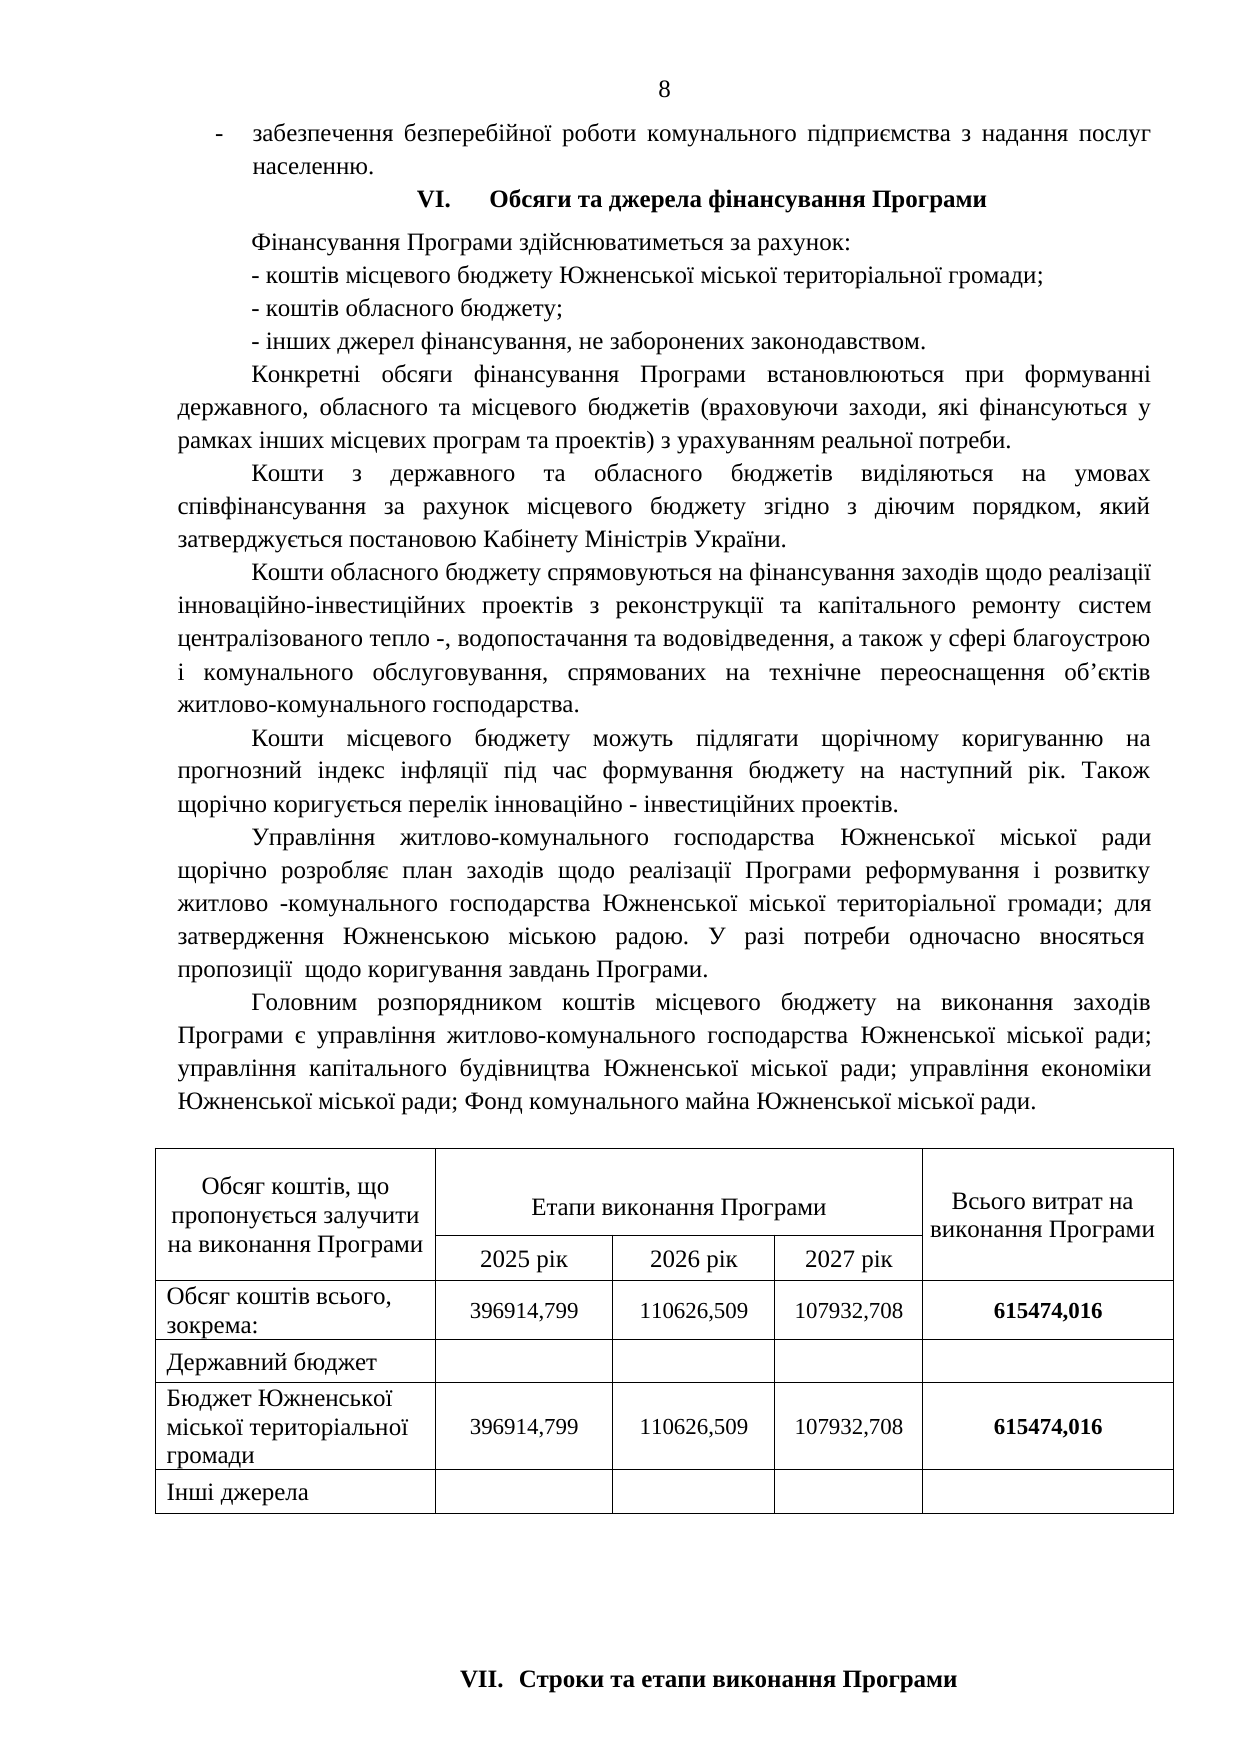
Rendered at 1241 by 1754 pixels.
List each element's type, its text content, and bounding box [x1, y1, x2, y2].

table_header Обсяг коштів, що пропонується залучити на виконання Програми [156, 1149, 435, 1280]
table_cell Обсяг коштів всього, зокрема: [156, 1281, 435, 1339]
table_cell 110626,509 [613, 1281, 774, 1339]
text Фінансування Програми здійснюватиметься за рахунок: [177, 227, 1152, 256]
table_cell [923, 1340, 1173, 1382]
table_cell [436, 1340, 612, 1382]
table_cell Інші джерела [156, 1470, 435, 1513]
table_cell 2027 рік [775, 1236, 922, 1280]
text Управління житлово-комунального господарства Южненської міської ради щорічно розробляє план заходів щодо реалізації Програми реформування і розвитку житлово -комунального господарства Южненської міської територіальної громади; для затвердження Южненською міською радою. У разі потреби одночасно вносяться пропозиції щодо коригування завдань Програми. [177, 822, 1152, 982]
text Конкретні обсяги фінансування Програми встановлюються при формуванні державного, обласного та місцевого бюджетів (враховуючи заходи, які фінансуються у рамках інших місцевих програм та проектів) з урахуванням реальної потреби. [177, 359, 1152, 454]
table_cell 615474,016 [923, 1383, 1173, 1469]
table_cell 110626,509 [613, 1383, 774, 1469]
list забезпечення безперебійної роботи комунального підприємства з надання послуг населенню. [215, 118, 1152, 180]
table_header Етапи виконання Програми [436, 1149, 922, 1234]
text VII. Строки та етапи виконання Програми [177, 1664, 1152, 1692]
table_header Всього витрат на виконання Програми [923, 1149, 1173, 1280]
table_cell 396914,799 [436, 1383, 612, 1469]
text - інших джерел фінансування, не заборонених законодавством. [177, 326, 1152, 355]
text Головним розпорядником коштів місцевого бюджету на виконання заходів Програми є управління житлово-комунального господарства Южненської міської ради; управління капітального будівництва Южненської міської ради; управління економіки Южненської міської ради; Фонд комунального майна Южненської міської ради. [177, 987, 1152, 1114]
table_cell 615474,016 [923, 1281, 1173, 1339]
table_cell [923, 1470, 1173, 1513]
table_cell [775, 1340, 922, 1382]
table_cell Бюджет Южненської міської територіальної громади [156, 1383, 435, 1469]
table_cell 396914,799 [436, 1281, 612, 1339]
text - коштів місцевого бюджету Южненської міської територіальної громади; [177, 260, 1152, 289]
table_cell 2025 рік [436, 1236, 612, 1280]
table_cell [775, 1470, 922, 1513]
text Кошти місцевого бюджету можуть підлягати щорічному коригуванню на прогнозний індекс інфляції під час формування бюджету на наступний рік. Також щорічно коригується перелік інноваційно - інвестиційних проектів. [177, 723, 1152, 817]
table_cell 2026 рік [613, 1236, 774, 1280]
table_cell Державний бюджет [156, 1340, 435, 1382]
text Кошти обласного бюджету спрямовуються на фінансування заходів щодо реалізації інноваційно-інвестиційних проектів з реконструкції та капітального ремонту систем централізованого тепло -, водопостачання та водовідведення, а також у сфері благоустрою і комунального обслуговування, спрямованих на технічне переоснащення об’єктів житлово-комунального господарства. [177, 557, 1152, 718]
list VI. Обсяги та джерела фінансування Програми [252, 184, 1152, 213]
table_cell [613, 1470, 774, 1513]
table_cell 107932,708 [775, 1383, 922, 1469]
text - коштів обласного бюджету; [177, 293, 1152, 322]
text Кошти з державного та обласного бюджетів виділяються на умовах співфінансування за рахунок місцевого бюджету згідно з діючим порядком, який затверджується постановою Кабінету Міністрів України. [177, 458, 1152, 553]
table_cell [436, 1470, 612, 1513]
table_cell 107932,708 [775, 1281, 922, 1339]
table_cell [613, 1340, 774, 1382]
